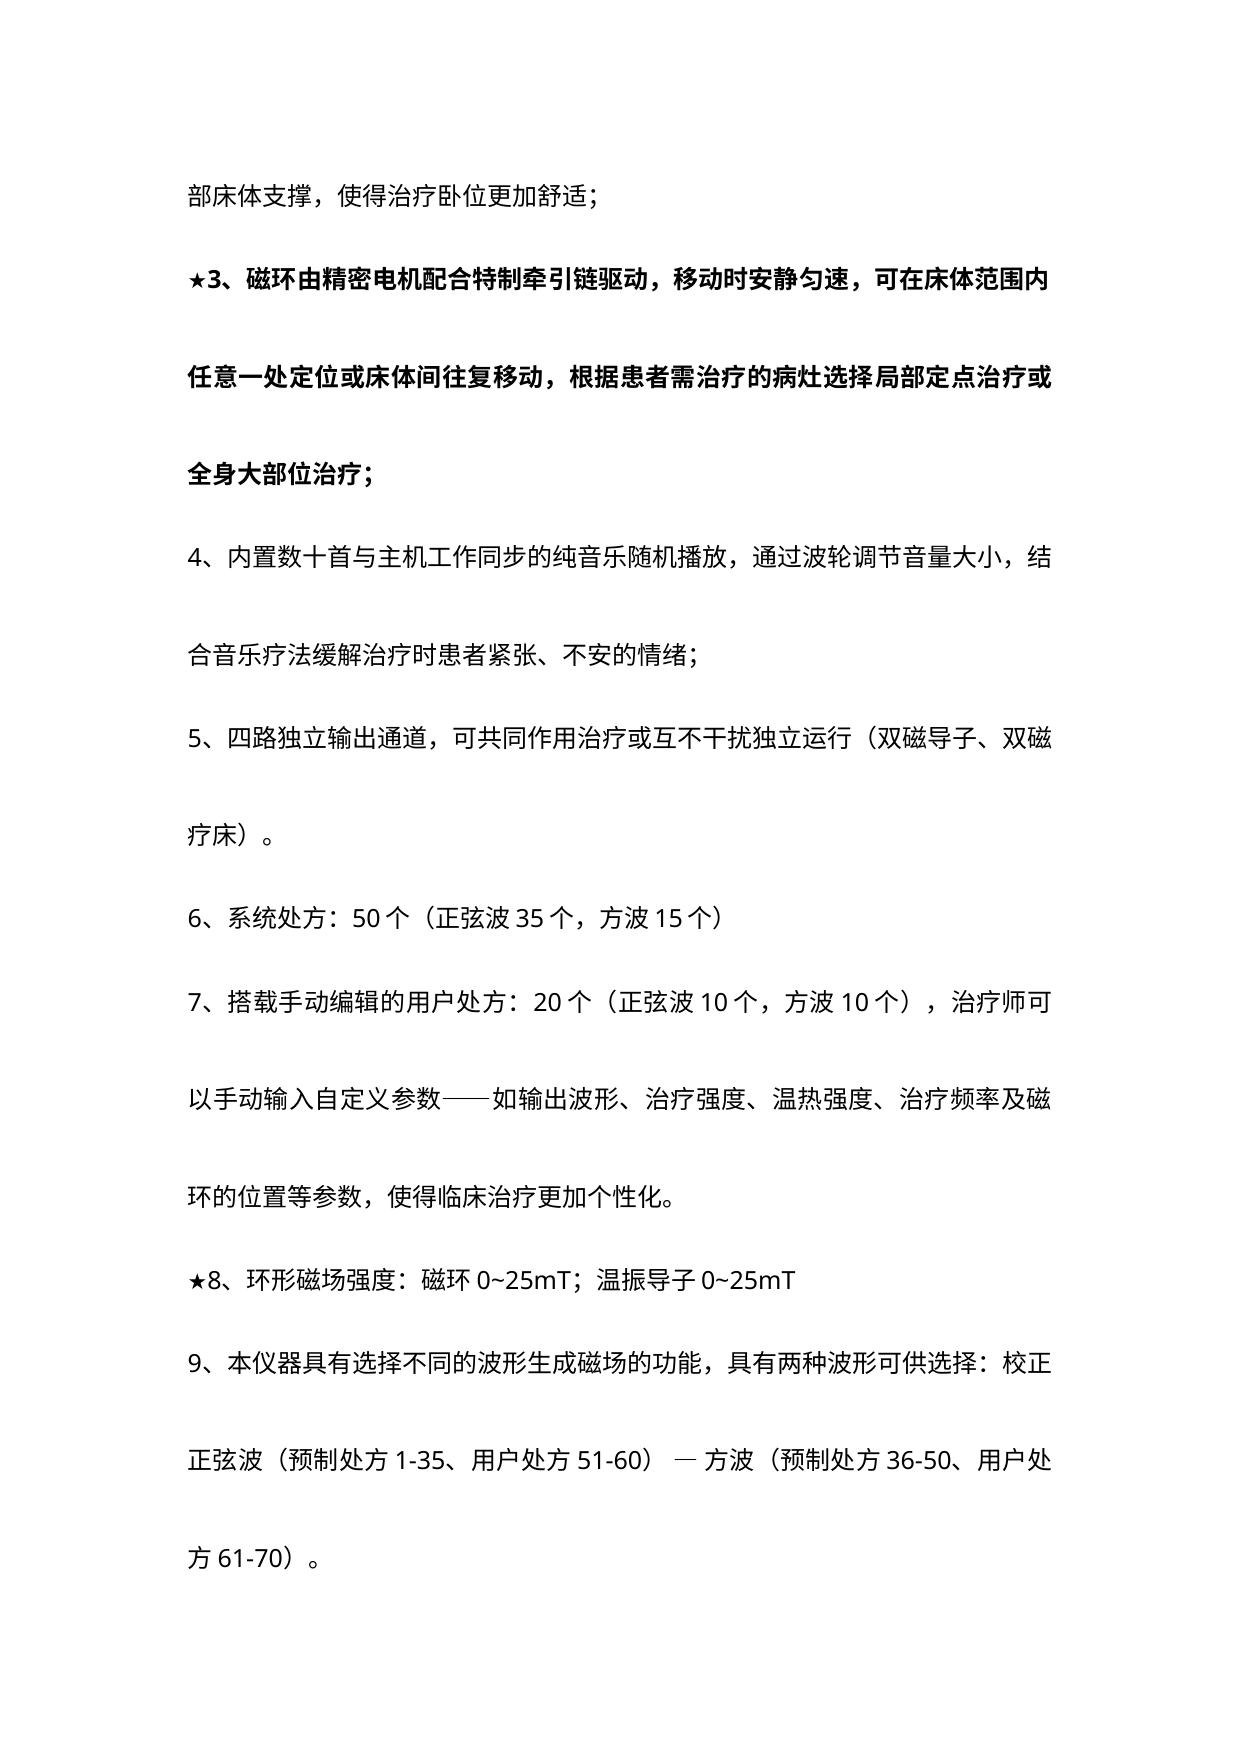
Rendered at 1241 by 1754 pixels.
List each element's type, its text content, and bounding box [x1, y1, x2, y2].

text 6、系统处方：50个（正弦波35个，方波15个） [187, 884, 1053, 949]
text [187, 162, 1053, 227]
text 5、四路独立输出通道，可共同作用治疗或互不干扰独立运行（双磁导子、双磁疗床）。 [187, 704, 1053, 866]
text 9、本仪器具有选择不同的波形生成磁场的功能，具有两种波形可供选择：校正正弦波（预制处方1-35、用户处方51-60） — 方波（预制处方36-50、用户处方61-70）。 [187, 1329, 1053, 1589]
text ★8、环形磁场强度：磁环0~25mT；温振导子0~25mT [187, 1246, 1053, 1311]
text 4、内置数十首与主机工作同步的纯音乐随机播放，通过波轮调节音量大小，结合音乐疗法缓解治疗时患者紧张、不安的情绪； [187, 523, 1053, 686]
text 7、搭载手动编辑的用户处方：20个（正弦波10个，方波10个），治疗师可以手动输入自定义参数——如输出波形、治疗强度、温热强度、治疗频率及磁环的位置等参数，使得临床治疗更加个性化。 [187, 968, 1053, 1228]
text ★3、磁环由精密电机配合特制牵引链驱动，移动时安静匀速，可在床体范围内任意一处定位或床体间往复移动，根据患者需治疗的病灶选择局部定点治疗或全身大部位治疗； [187, 245, 1053, 505]
